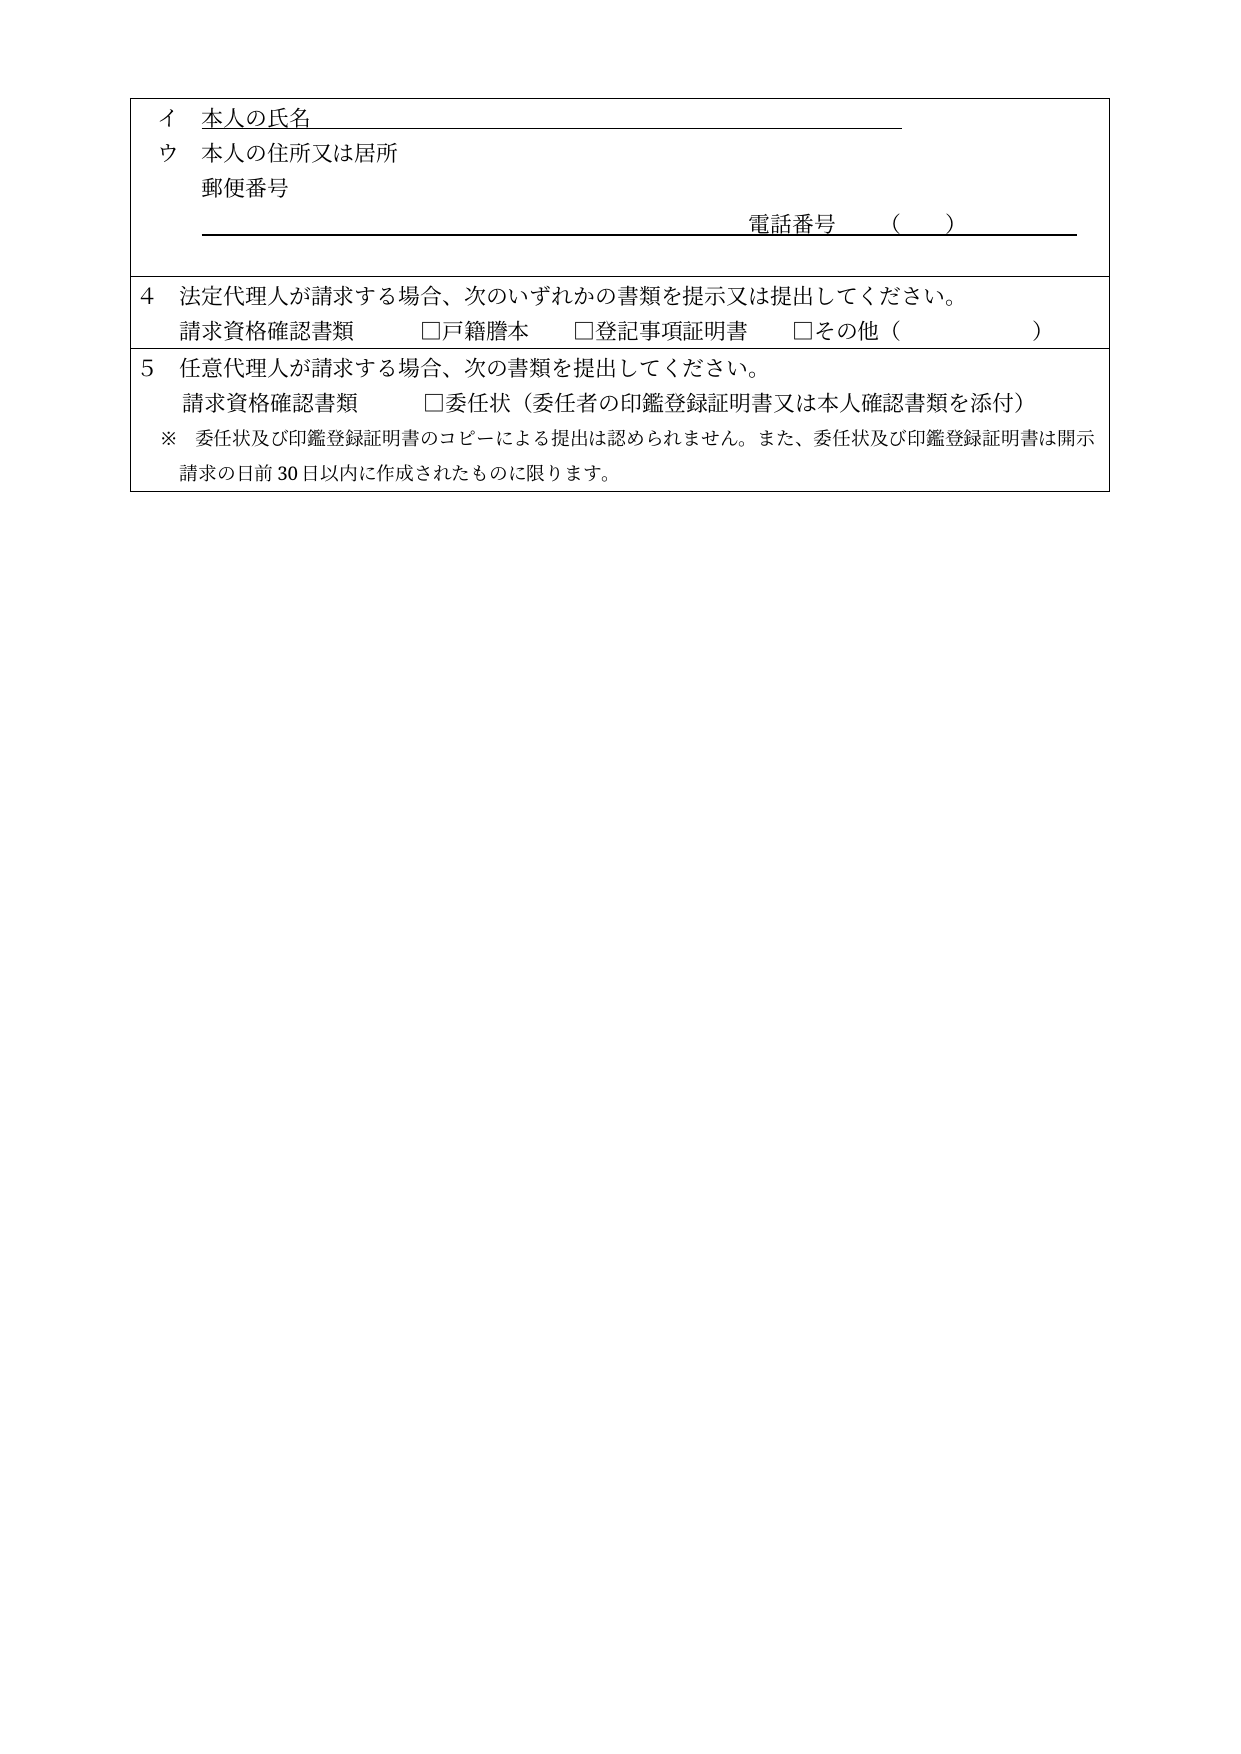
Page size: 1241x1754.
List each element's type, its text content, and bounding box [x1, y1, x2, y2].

table_cell ５ 任意代理人が請求する場合、次の書類を提出してください。 請求資格確認書類 □委任状（委任者の印鑑登録証明書又は本人確認書類を添付） ※ 委任状及び印鑑登録証明書のコピーによる提出は認められません。また、委任状及び印鑑登録証明書は開示請求の日前30日以内に作成されたものに限ります。 [131, 349, 1109, 491]
table_cell ４ 法定代理人が請求する場合、次のいずれかの書類を提示又は提出してください。 請求資格確認書類 □戸籍謄本 □登記事項証明書 □その他（ ） [131, 277, 1109, 348]
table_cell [131, 99, 1109, 276]
